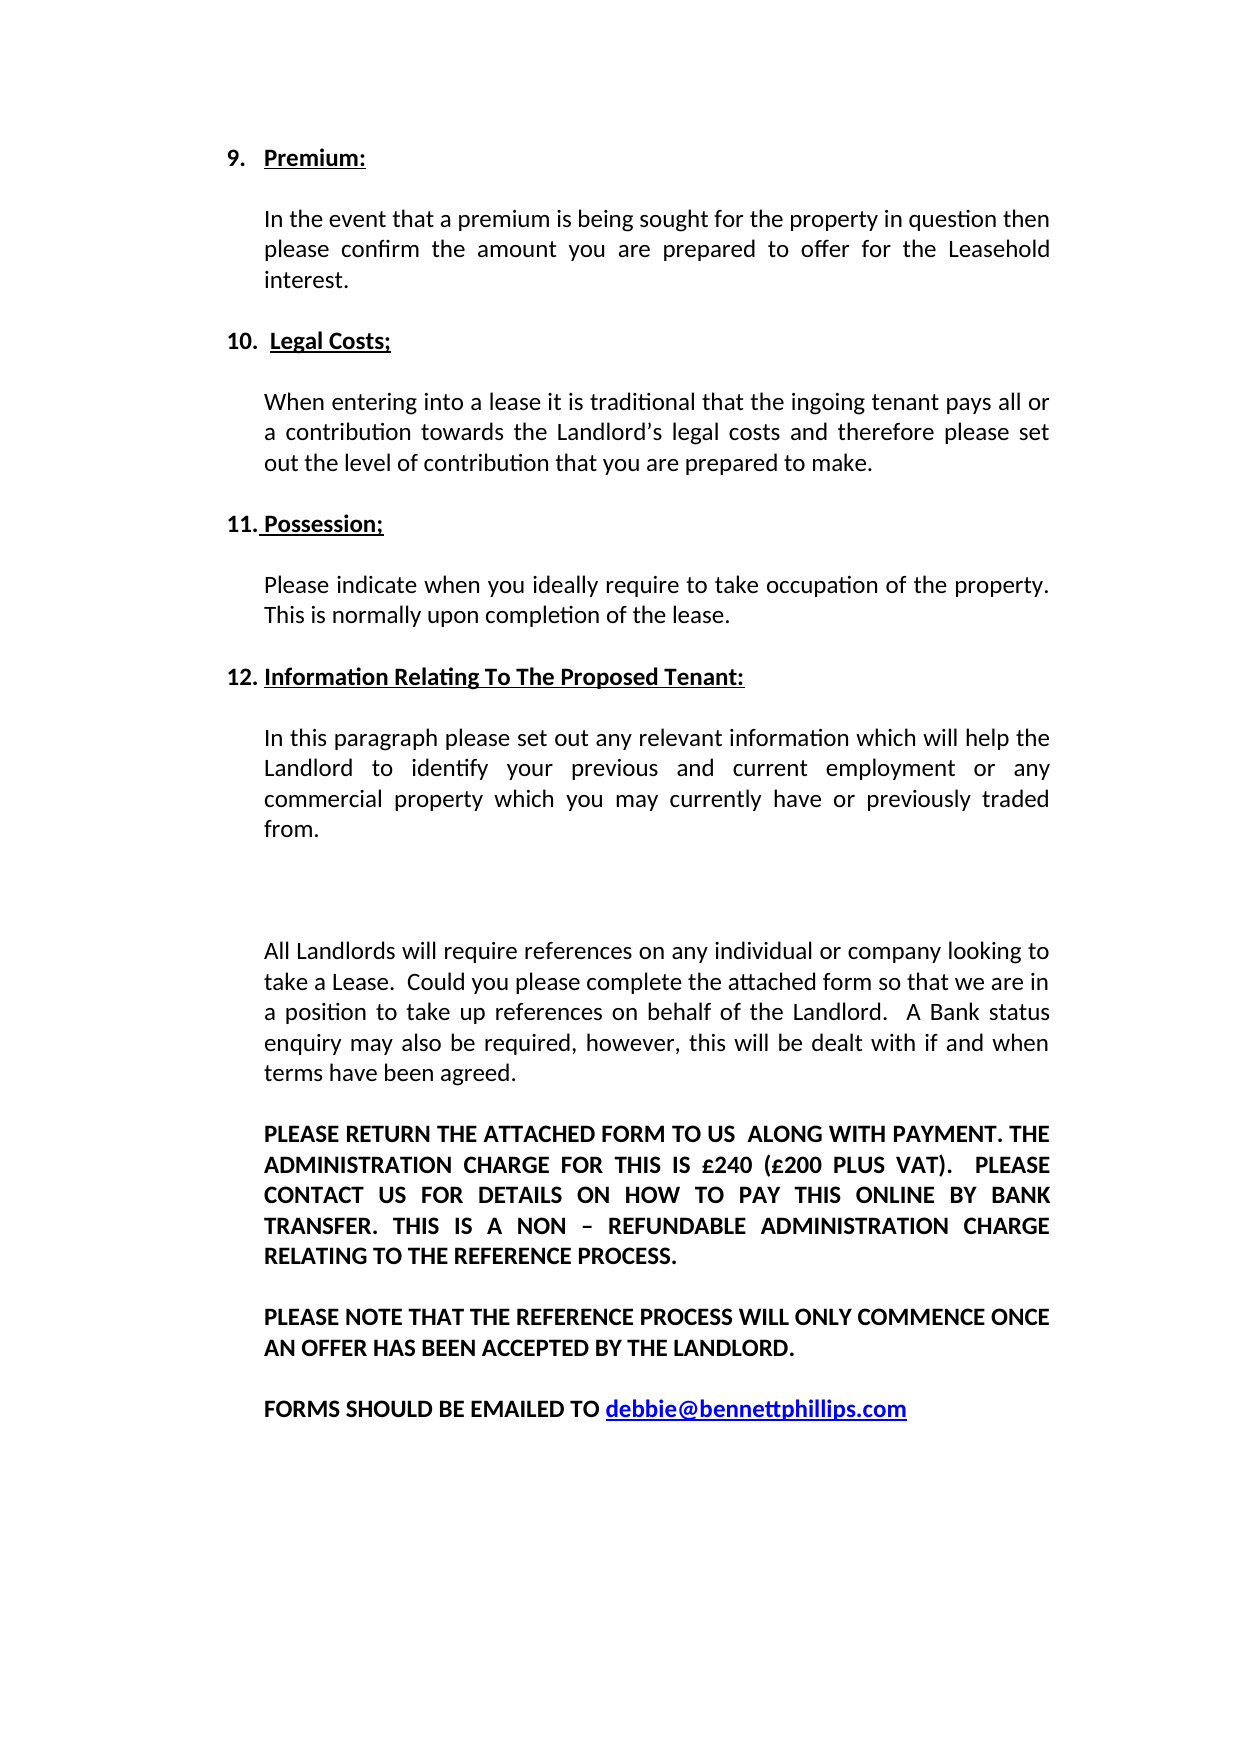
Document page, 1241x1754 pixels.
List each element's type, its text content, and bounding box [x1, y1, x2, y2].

text Please indicate when you ideally require to take occupation of the property. This is normally upon completion of the lease. [264, 569, 1051, 630]
text When entering into a lease it is traditional that the ingoing tenant pays all or a contribution towards the Landlord’s legal costs and therefore please set out the level of contribution that you are prepared to make. [264, 386, 1051, 477]
text PLEASE NOTE THAT THE REFERENCE PROCESS WILL ONLY COMMENCE ONCE AN OFFER HAS BEEN ACCEPTED BY THE LANDLORD. [264, 1302, 1051, 1363]
text 10. Legal Costs; [226, 325, 1051, 355]
text 11. Possession; [226, 508, 1051, 538]
text PLEASE RETURN THE ATTACHED FORM TO US ALONG WITH PAYMENT. THE ADMINISTRATION CHARGE FOR THIS IS £240 (£200 PLUS VAT). PLEASE CONTACT US FOR DETAILS ON HOW TO PAY THIS ONLINE BY BANK TRANSFER. THIS IS A NON – REFUNDABLE ADMINISTRATION CHARGE RELATING TO THE REFERENCE PROCESS. [264, 1118, 1051, 1271]
text In the event that a premium is being sought for the property in question then please confirm the amount you are prepared to offer for the Leasehold interest. [264, 203, 1051, 294]
text 9. Premium: [226, 142, 1051, 172]
text FORMS SHOULD BE EMAILED TO debbie@bennettphillips.com [264, 1393, 1051, 1424]
text In this paragraph please set out any relevant information which will help the Landlord to identify your previous and current employment or any commercial property which you may currently have or previously traded from. [264, 722, 1051, 844]
text 12. Information Relating To The Proposed Tenant: [226, 661, 1051, 691]
text All Landlords will require references on any individual or company looking to take a Lease. Could you please complete the attached form so that we are in a position to take up references on behalf of the Landlord. A Bank status enquiry may also be required, however, this will be dealt with if and when terms have been agreed. [264, 935, 1051, 1088]
